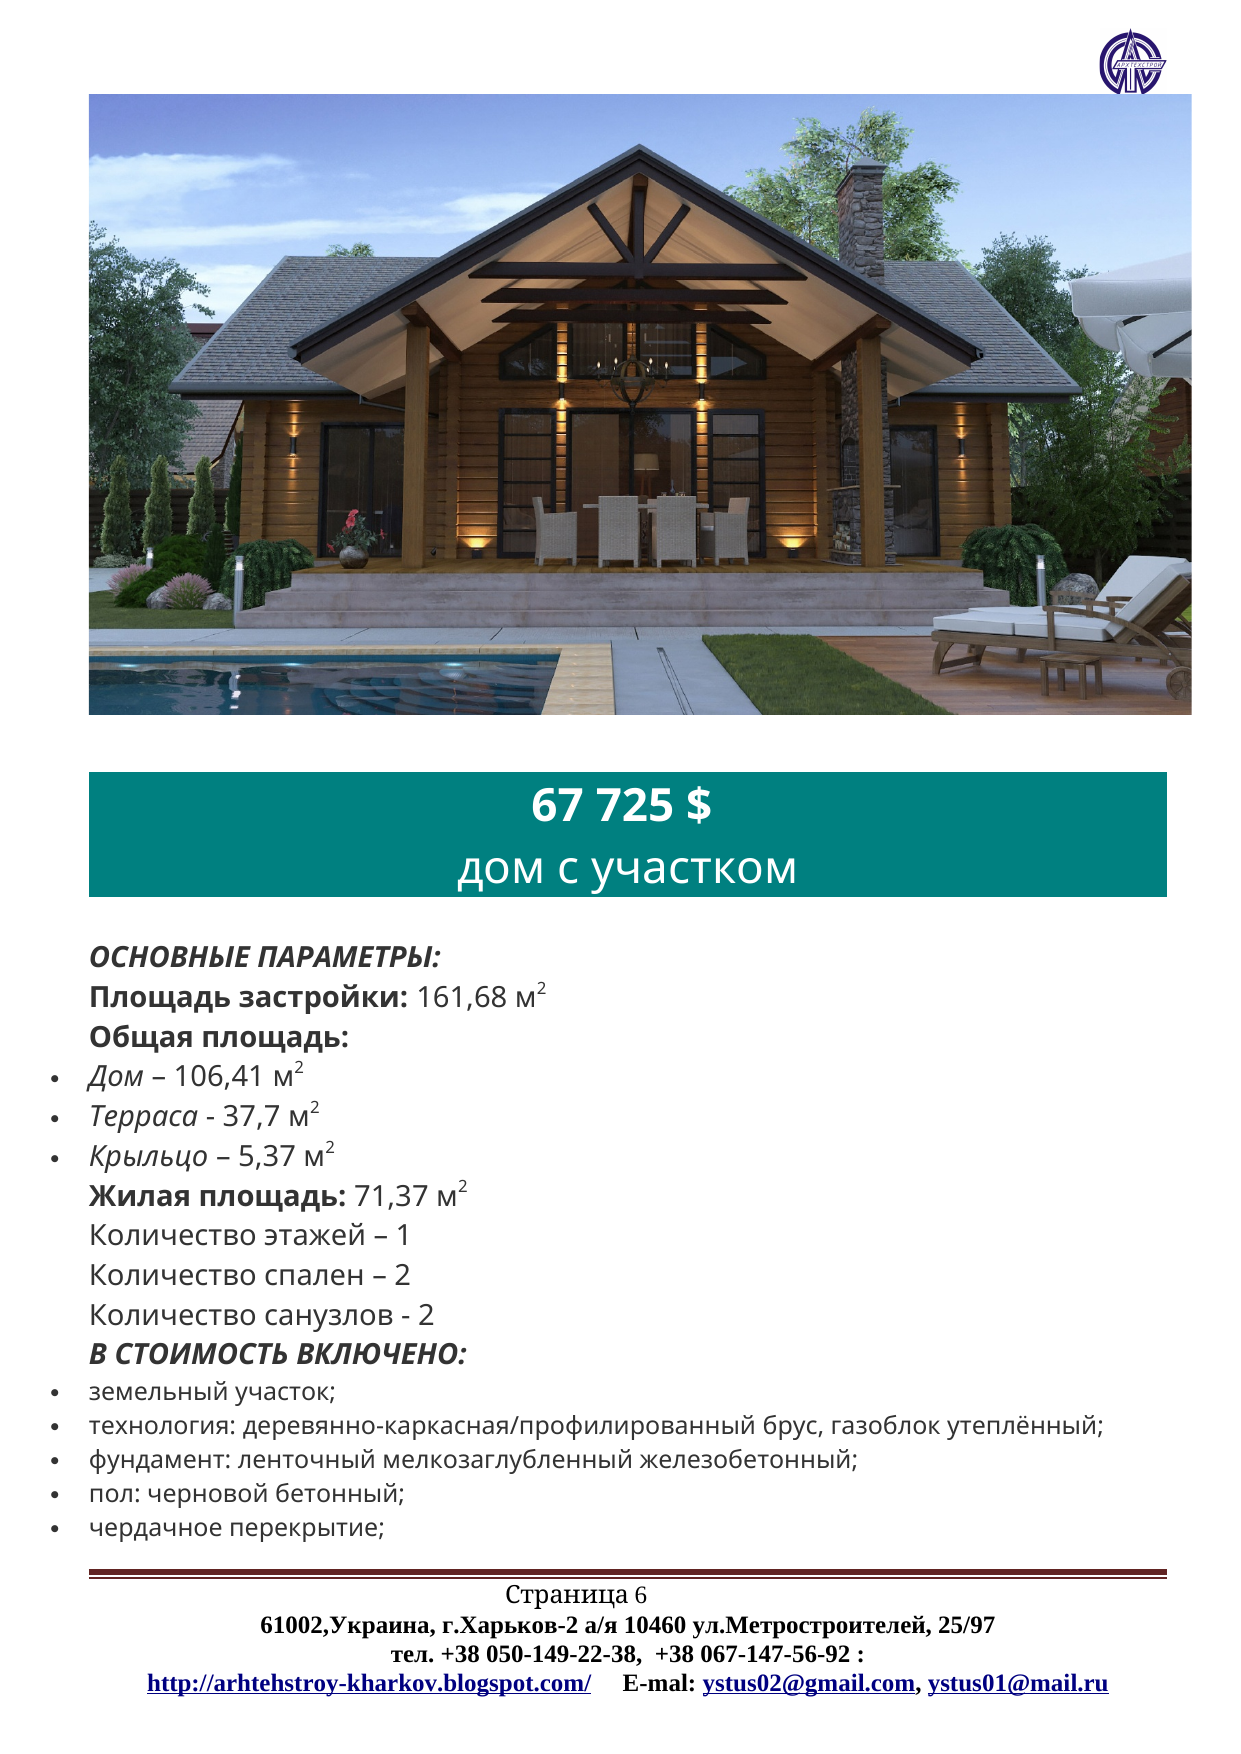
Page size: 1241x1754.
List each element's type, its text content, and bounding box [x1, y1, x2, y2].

picture [88, 28, 1192, 715]
text Количество спален – 2 [89, 1254, 1167, 1294]
list технология: деревянно-каркасная/профилированный брус, газоблок утеплённый; [51, 1407, 1167, 1441]
list пол: черновой бетонный; [51, 1475, 1167, 1509]
list фундамент: ленточный мелкозаглубленный железобетонный; [51, 1441, 1167, 1475]
text Количество этажей – 1 [89, 1214, 1167, 1254]
list чердачное перекрытие; [51, 1509, 1167, 1543]
text 67 725 $ дом с участком [89, 772, 1167, 897]
list Терраса - 37,7 м2 [51, 1095, 1167, 1135]
list земельный участок; [51, 1373, 1167, 1407]
text Жилая площадь: 71,37 м2 [89, 1175, 1167, 1214]
list Дом – 106,41 м2 [51, 1056, 1167, 1095]
list Крыльцо – 5,37 м2 [51, 1135, 1167, 1175]
text Площадь застройки: 161,68 м2 [89, 976, 1167, 1016]
subtitle В СТОИМОСТЬ ВКЛЮЧЕНО: [89, 1333, 1167, 1373]
text Количество санузлов - 2 [89, 1294, 1167, 1333]
text Общая площадь: [89, 1016, 1167, 1056]
subtitle ОСНОВНЫЕ ПАРАМЕТРЫ: [89, 937, 1167, 976]
